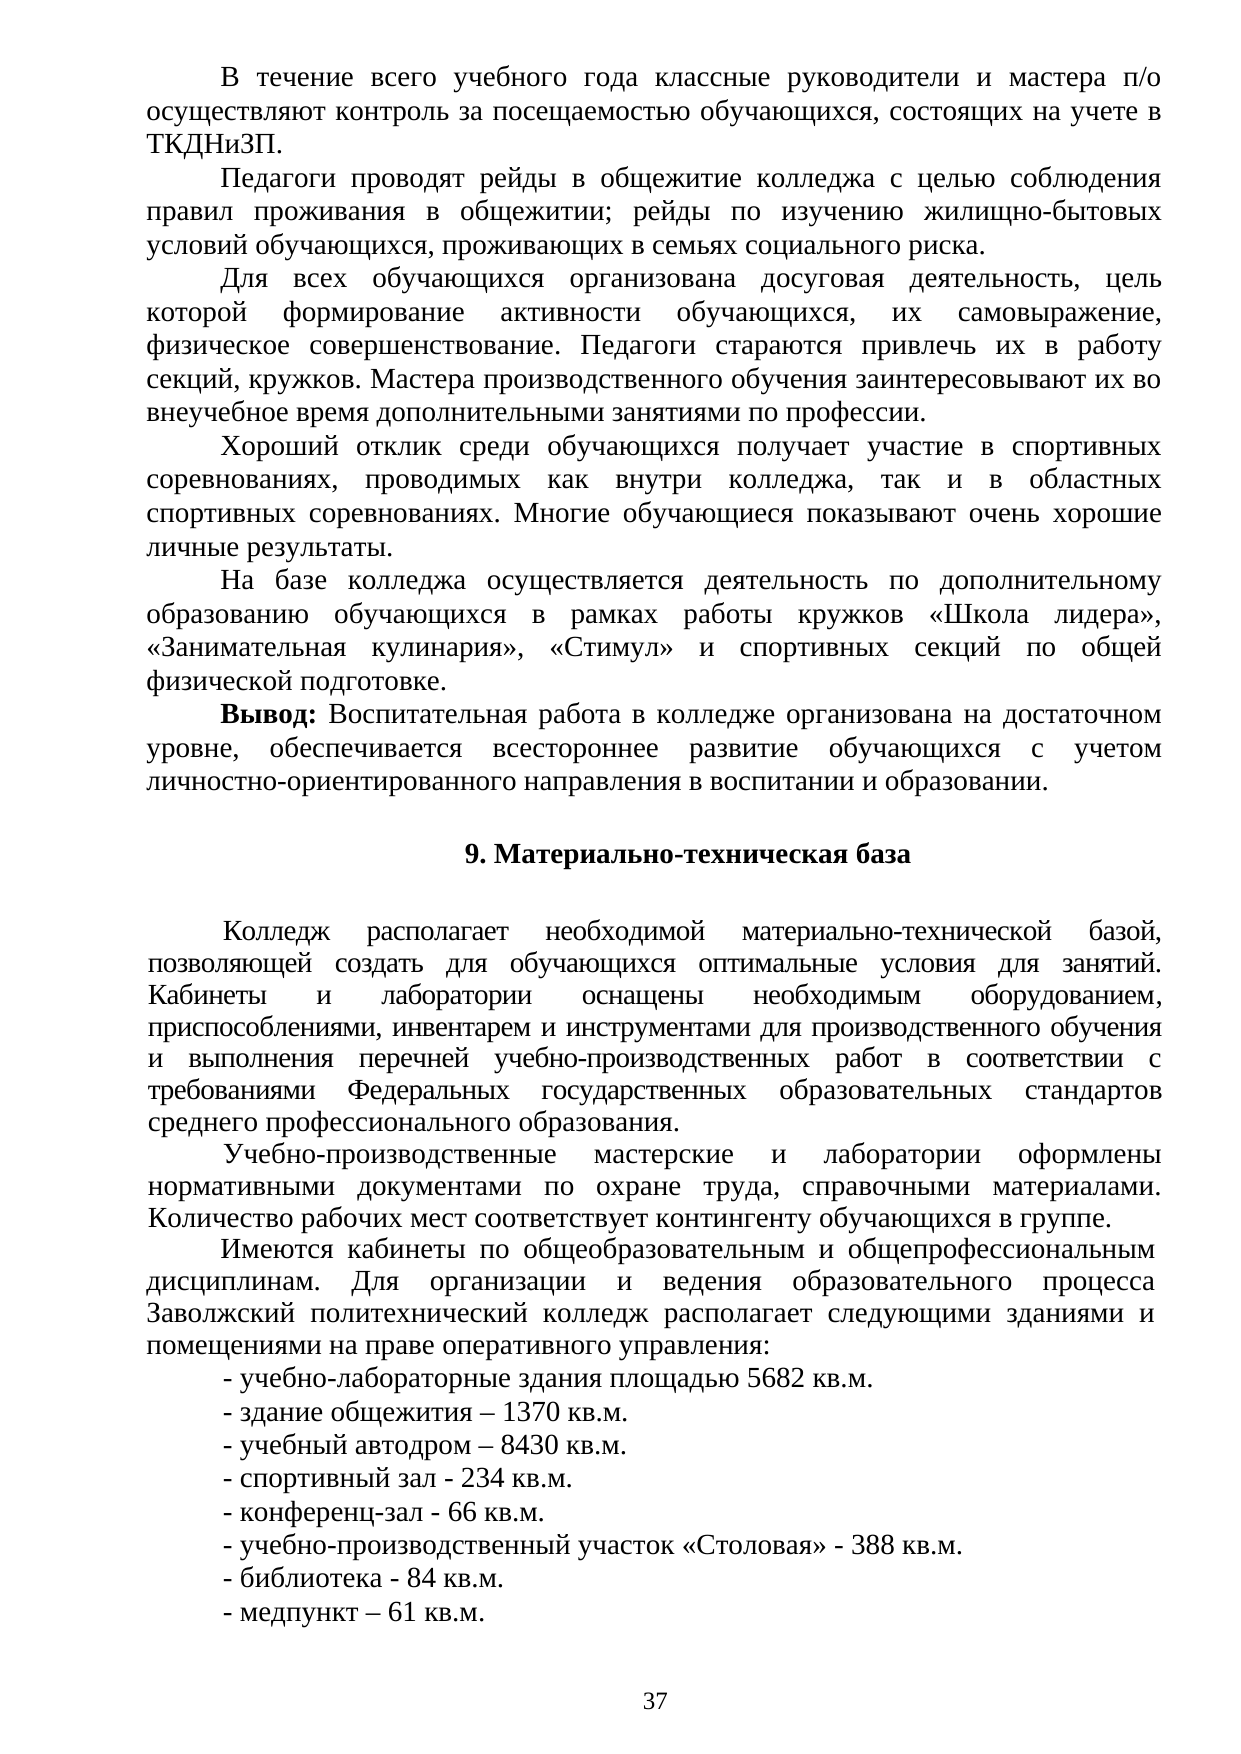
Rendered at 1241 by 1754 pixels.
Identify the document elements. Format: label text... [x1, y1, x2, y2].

text - спортивный зал - 234 кв.м. [223, 1462, 1156, 1494]
text На базе колледжа осуществляется деятельность по дополнительному образованию обучающихся в рамках работы кружков «Школа лидера», «Занимательная кулинария», «Стимул» и спортивных секций по общей физической подготовке. [146, 562, 1162, 696]
text Колледж располагает необходимой материально-технической базой, позволяющей создать для обучающихся оптимальные условия для занятий. Кабинеты и лаборатории оснащены необходимым оборудованием, приспособлениями, инвентарем и инструментами для производственного обучения и выполнения перечней учебно-производственных работ в соответствии с требованиями Федеральных государственных образовательных стандартов среднего профессионального образования. [148, 915, 1162, 1138]
text Вывод: Воспитательная работа в колледже организована на достаточном уровне, обеспечивается всестороннее развитие обучающихся с учетом личностно-ориентированного направления в воспитании и образовании. [146, 696, 1162, 797]
text - учебно-лабораторные здания площадью 5682 кв.м. [223, 1362, 1156, 1394]
text Хороший отклик среди обучающихся получает участие в спортивных соревнованиях, проводимых как внутри колледжа, так и в областных спортивных соревнованиях. Многие обучающиеся показывают очень хорошие личные результаты. [146, 428, 1162, 562]
text В течение всего учебного года классные руководители и мастера п/о осуществляют контроль за посещаемостью обучающихся, состоящих на учете в ТКДНиЗП. [146, 59, 1162, 160]
text - учебный автодром – 8430 кв.м. [223, 1429, 1156, 1461]
text Для всех обучающихся организована досуговая деятельность, цель которой формирование активности обучающихся, их самовыражение, физическое совершенствование. Педагоги стараются привлечь их в работу секций, кружков. Мастера производственного обучения заинтересовывают их во внеучебное время дополнительными занятиями по профессии. [146, 260, 1162, 428]
text - конференц-зал - 66 кв.м. [223, 1496, 1156, 1527]
text - здание общежития – 1370 кв.м. [223, 1396, 1156, 1427]
text Учебно-производственные мастерские и лаборатории оформлены нормативными документами по охране труда, справочными материалами. Количество рабочих мест соответствует контингенту обучающихся в группе. [148, 1138, 1162, 1233]
text 9. Материально-техническая база [146, 836, 1156, 869]
text - учебно-производственный участок «Столовая» - 388 кв.м. [223, 1529, 1156, 1561]
text Имеются кабинеты по общеобразовательным и общепрофессиональным дисциплинам. Для организации и ведения образовательного процесса Заволжский политехнический колледж располагает следующими зданиями и помещениями на праве оперативного управления: [146, 1233, 1156, 1361]
text Педагоги проводят рейды в общежитие колледжа с целью соблюдения правил проживания в общежитии; рейды по изучению жилищно-бытовых условий обучающихся, проживающих в семьях социального риска. [146, 160, 1162, 260]
text - медпункт – 61 кв.м. [223, 1596, 1156, 1627]
text - библиотека - 84 кв.м. [223, 1562, 1156, 1594]
